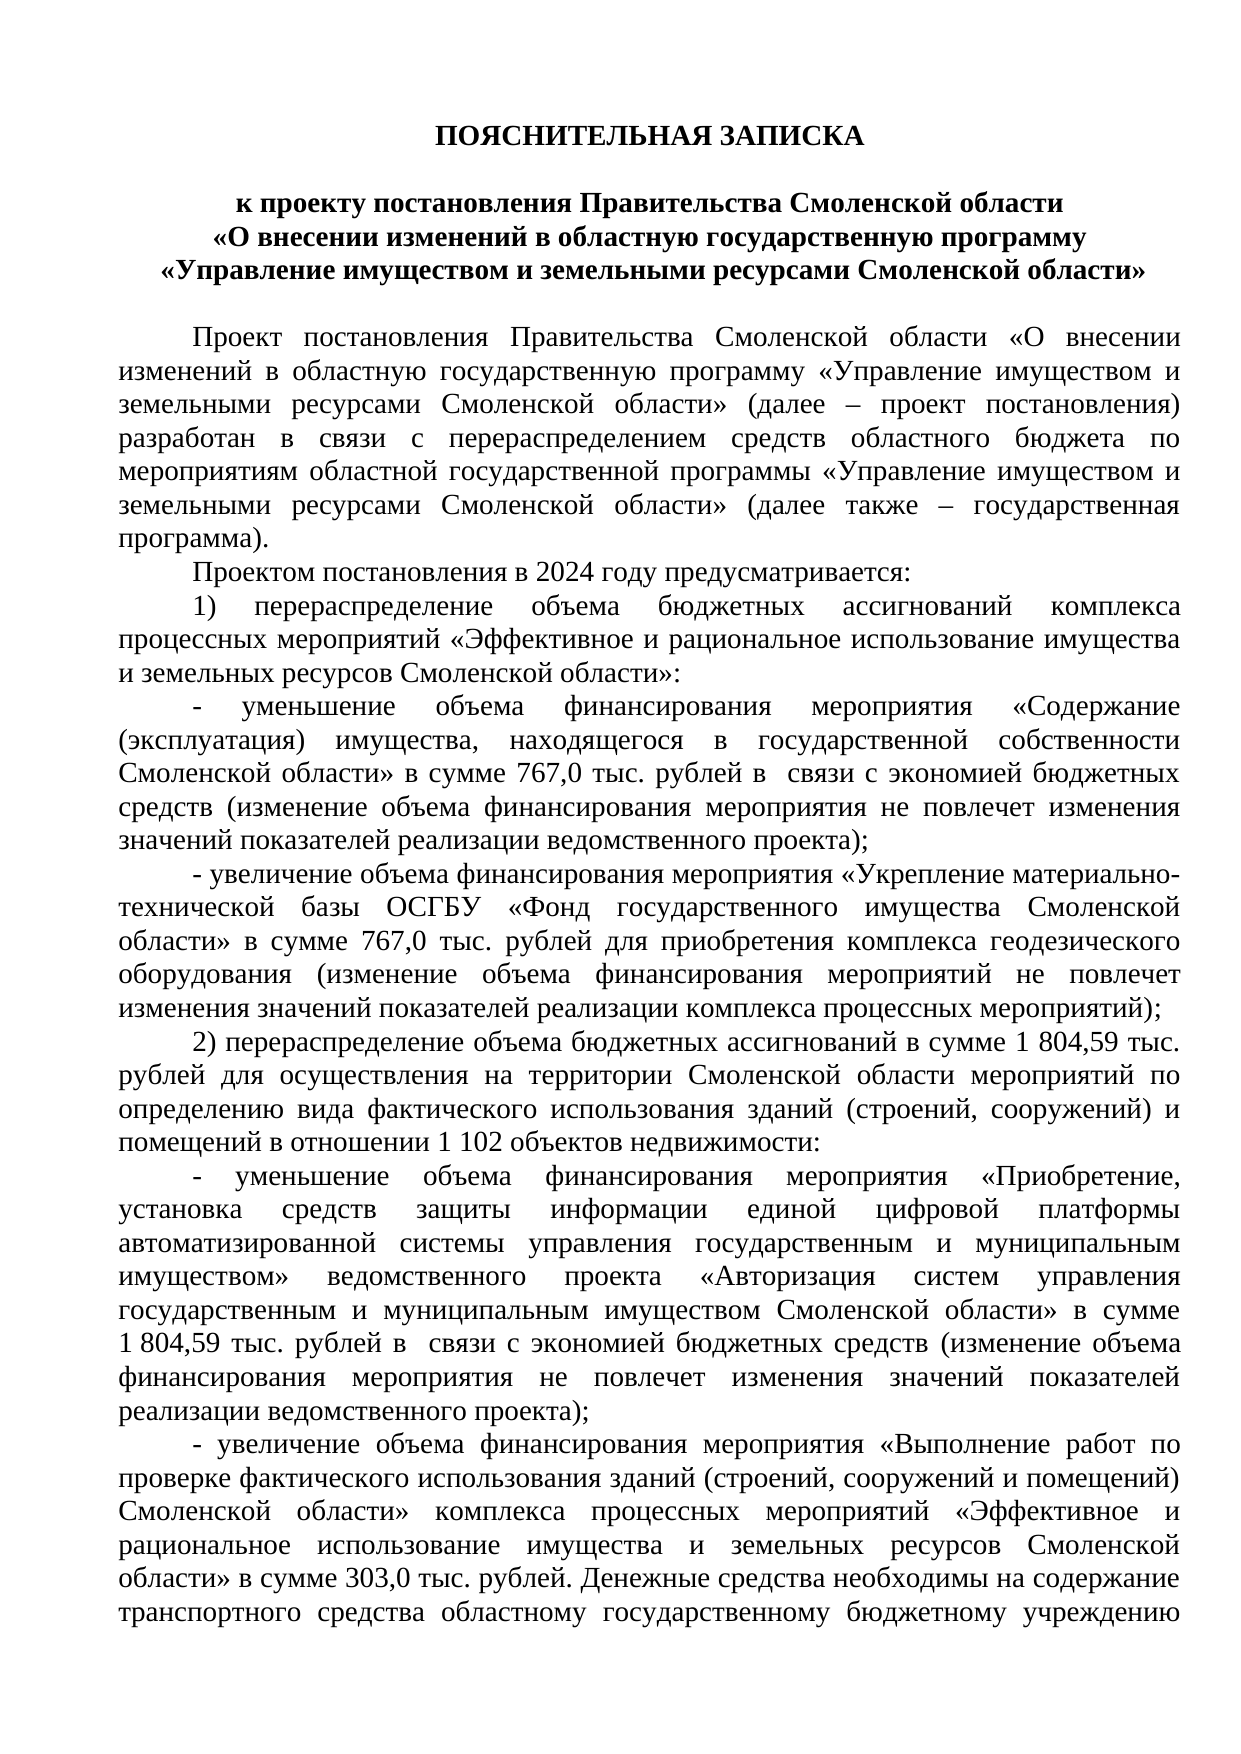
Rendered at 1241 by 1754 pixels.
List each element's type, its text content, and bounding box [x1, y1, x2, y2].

text - увеличение объема финансирования мероприятия «Укрепление материально-технической базы ОСГБУ «Фонд государственного имущества Смоленской области» в сумме 767,0 тыс. рублей для приобретения комплекса геодезического оборудования (изменение объема финансирования мероприятий не повлечет изменения значений показателей реализации комплекса процессных мероприятий); [118, 856, 1181, 1024]
text - уменьшение объема финансирования мероприятия «Приобретение, установка средств защиты информации единой цифровой платформы автоматизированной системы управления государственным и муниципальным имуществом» ведомственного проекта «Авторизация систем управления государственным и муниципальным имуществом Смоленской области» в сумме 1 804,59 тыс. рублей в связи с экономией бюджетных средств (изменение объема финансирования мероприятия не повлечет изменения значений показателей реализации ведомственного проекта); [118, 1158, 1181, 1426]
text 2) перераспределение объема бюджетных ассигнований в сумме 1 804,59 тыс. рублей для осуществления на территории Смоленской области мероприятий по определению вида фактического использования зданий (строений, сооружений) и помещений в отношении 1 102 объектов недвижимости: [118, 1024, 1181, 1158]
text 1) перераспределение объема бюджетных ассигнований комплекса процессных мероприятий «Эффективное и рациональное использование имущества и земельных ресурсов Смоленской области»: [118, 588, 1181, 688]
text «О внесении изменений в областную государственную программу [118, 219, 1181, 252]
subtitle ПОЯСНИТЕЛЬНАЯ ЗАПИСКА [118, 118, 1181, 152]
text Проект постановления Правительства Смоленской области «О внесении изменений в областную государственную программу «Управление имуществом и земельными ресурсами Смоленской области» (далее – проект постановления) разработан в связи с перераспределением средств областного бюджета по мероприятиям областной государственной программы «Управление имуществом и земельными ресурсами Смоленской области» (далее также – государственная программа). [118, 319, 1181, 554]
text «Управление имуществом и земельными ресурсами Смоленской области» [118, 252, 1181, 286]
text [118, 1426, 1181, 1627]
text к проекту постановления Правительства Смоленской области [118, 185, 1181, 219]
text Проектом постановления в 2024 году предусматривается: [118, 554, 1181, 588]
text - уменьшение объема финансирования мероприятия «Содержание (эксплуатация) имущества, находящегося в государственной собственности Смоленской области» в сумме 767,0 тыс. рублей в связи с экономией бюджетных средств (изменение объема финансирования мероприятия не повлечет изменения значений показателей реализации ведомственного проекта); [118, 688, 1181, 856]
